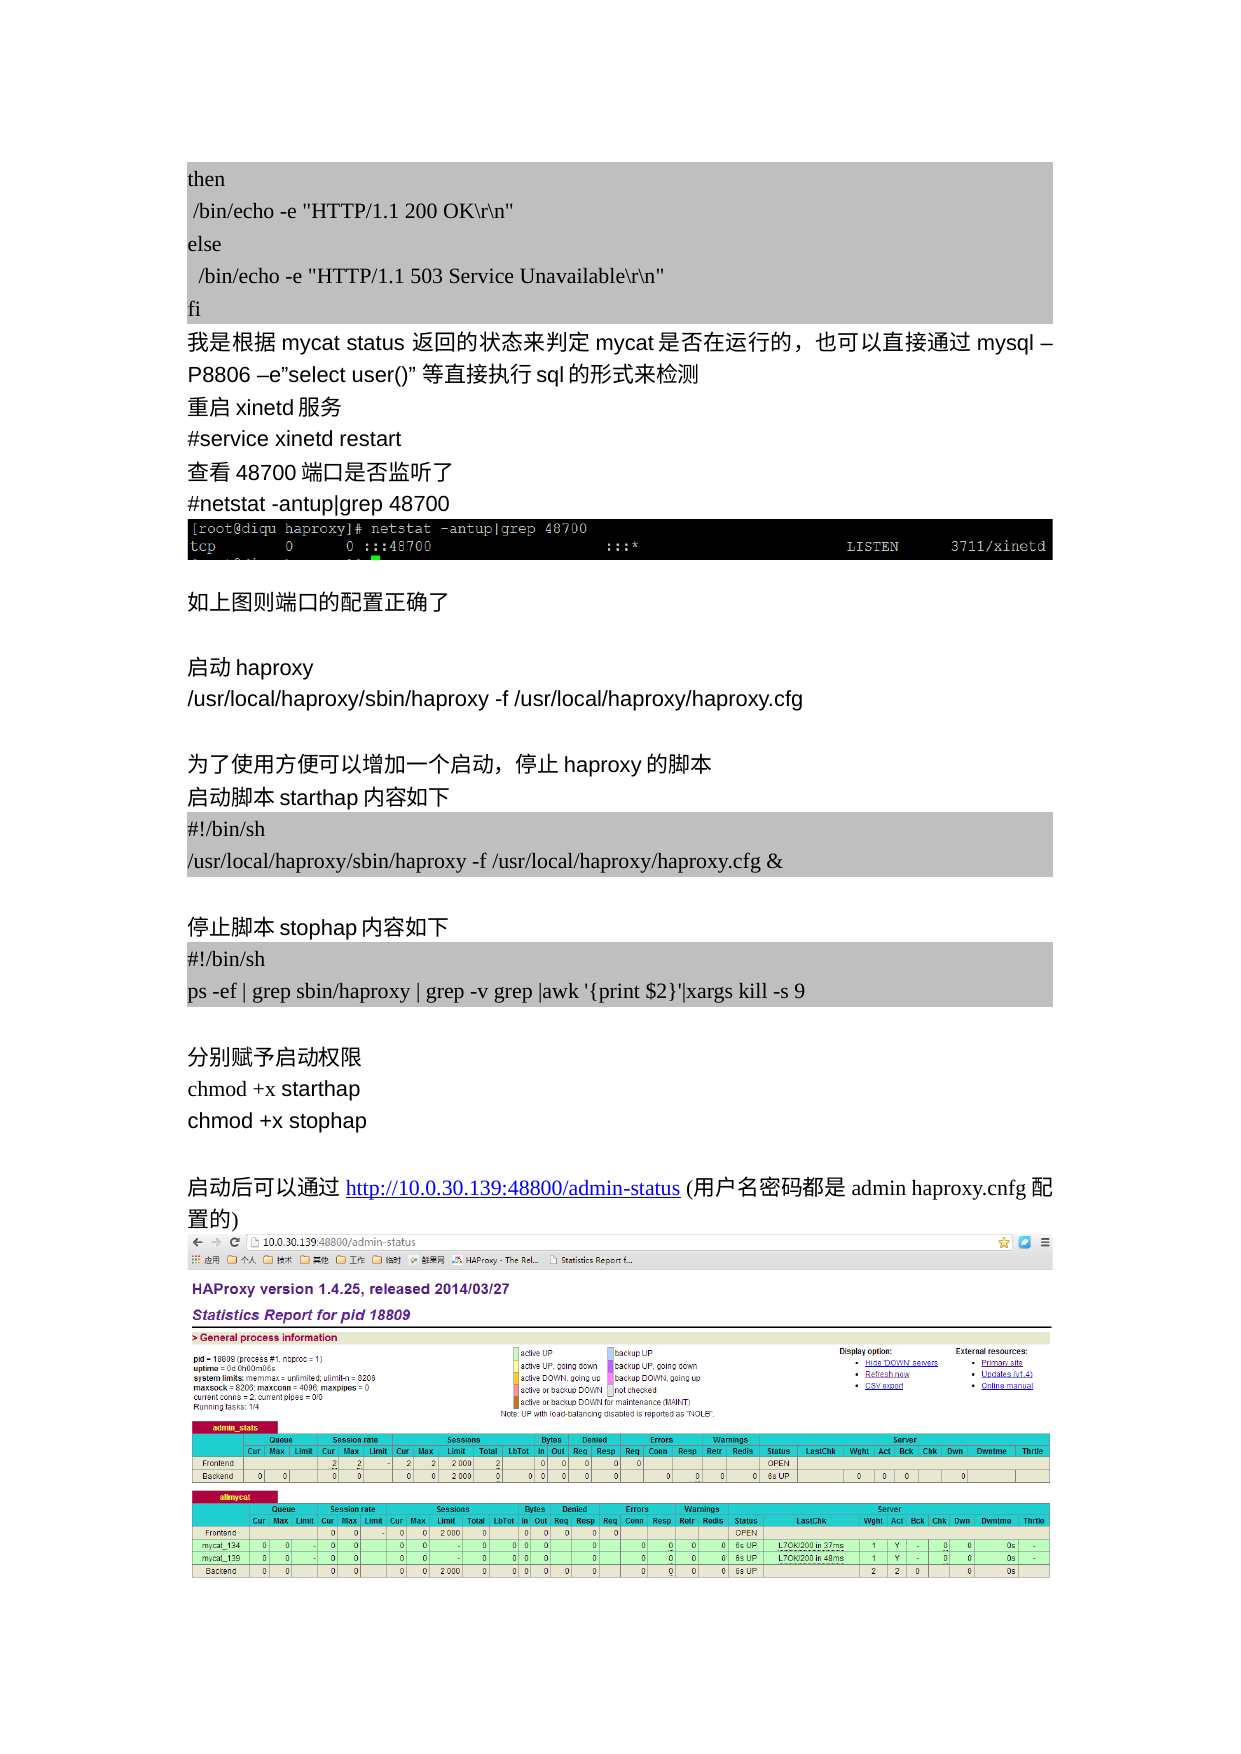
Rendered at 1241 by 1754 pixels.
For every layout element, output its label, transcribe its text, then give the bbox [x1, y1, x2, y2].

text #!/bin/sh [187, 942, 1053, 974]
text /usr/local/haproxy/sbin/haproxy -f /usr/local/haproxy/haproxy.cfg [187, 682, 1053, 714]
text chmod +x starthap [187, 1072, 1053, 1104]
text 为了使用方便可以增加一个启动，停止haproxy的脚本 [187, 747, 1053, 779]
text ps -ef | grep sbin/haproxy | grep -v grep |awk '{print $2}'|xargs kill -s 9 [187, 974, 1053, 1007]
text else [187, 227, 1053, 259]
text 查看48700端口是否监听了 [187, 454, 1053, 487]
text #!/bin/sh [187, 812, 1053, 844]
text 启动后可以通过http://10.0.30.139:48800/admin-status (用户名密码都是admin haproxy.cnfg配置的) [187, 1169, 1053, 1234]
text 我是根据mycat status 返回的状态来判定mycat是否在运行的，也可以直接通过mysql –P8806 –e”select user()” 等直接执行sql的形式来检测 [187, 324, 1053, 389]
text fi [187, 292, 1053, 324]
text #service xinetd restart [187, 422, 1053, 454]
text /bin/echo -e "HTTP/1.1 503 Service Unavailable\r\n" [187, 259, 1053, 292]
text /usr/local/haproxy/sbin/haproxy -f /usr/local/haproxy/haproxy.cfg & [187, 844, 1053, 877]
text 启动脚本starthap内容如下 [187, 779, 1053, 812]
text 分别赋予启动权限 [187, 1039, 1053, 1072]
text then [187, 162, 1053, 194]
text 重启xinetd服务 [187, 389, 1053, 422]
text chmod +x stophap [187, 1104, 1053, 1137]
text 启动haproxy [187, 649, 1053, 682]
picture [187, 1234, 1053, 1583]
text /bin/echo -e "HTTP/1.1 200 OK\r\n" [187, 194, 1053, 227]
text #netstat -antup|grep 48700 [187, 487, 1053, 519]
picture [187, 519, 1053, 560]
text 如上图则端口的配置正确了 [187, 584, 1053, 617]
text 停止脚本stophap内容如下 [187, 909, 1053, 942]
